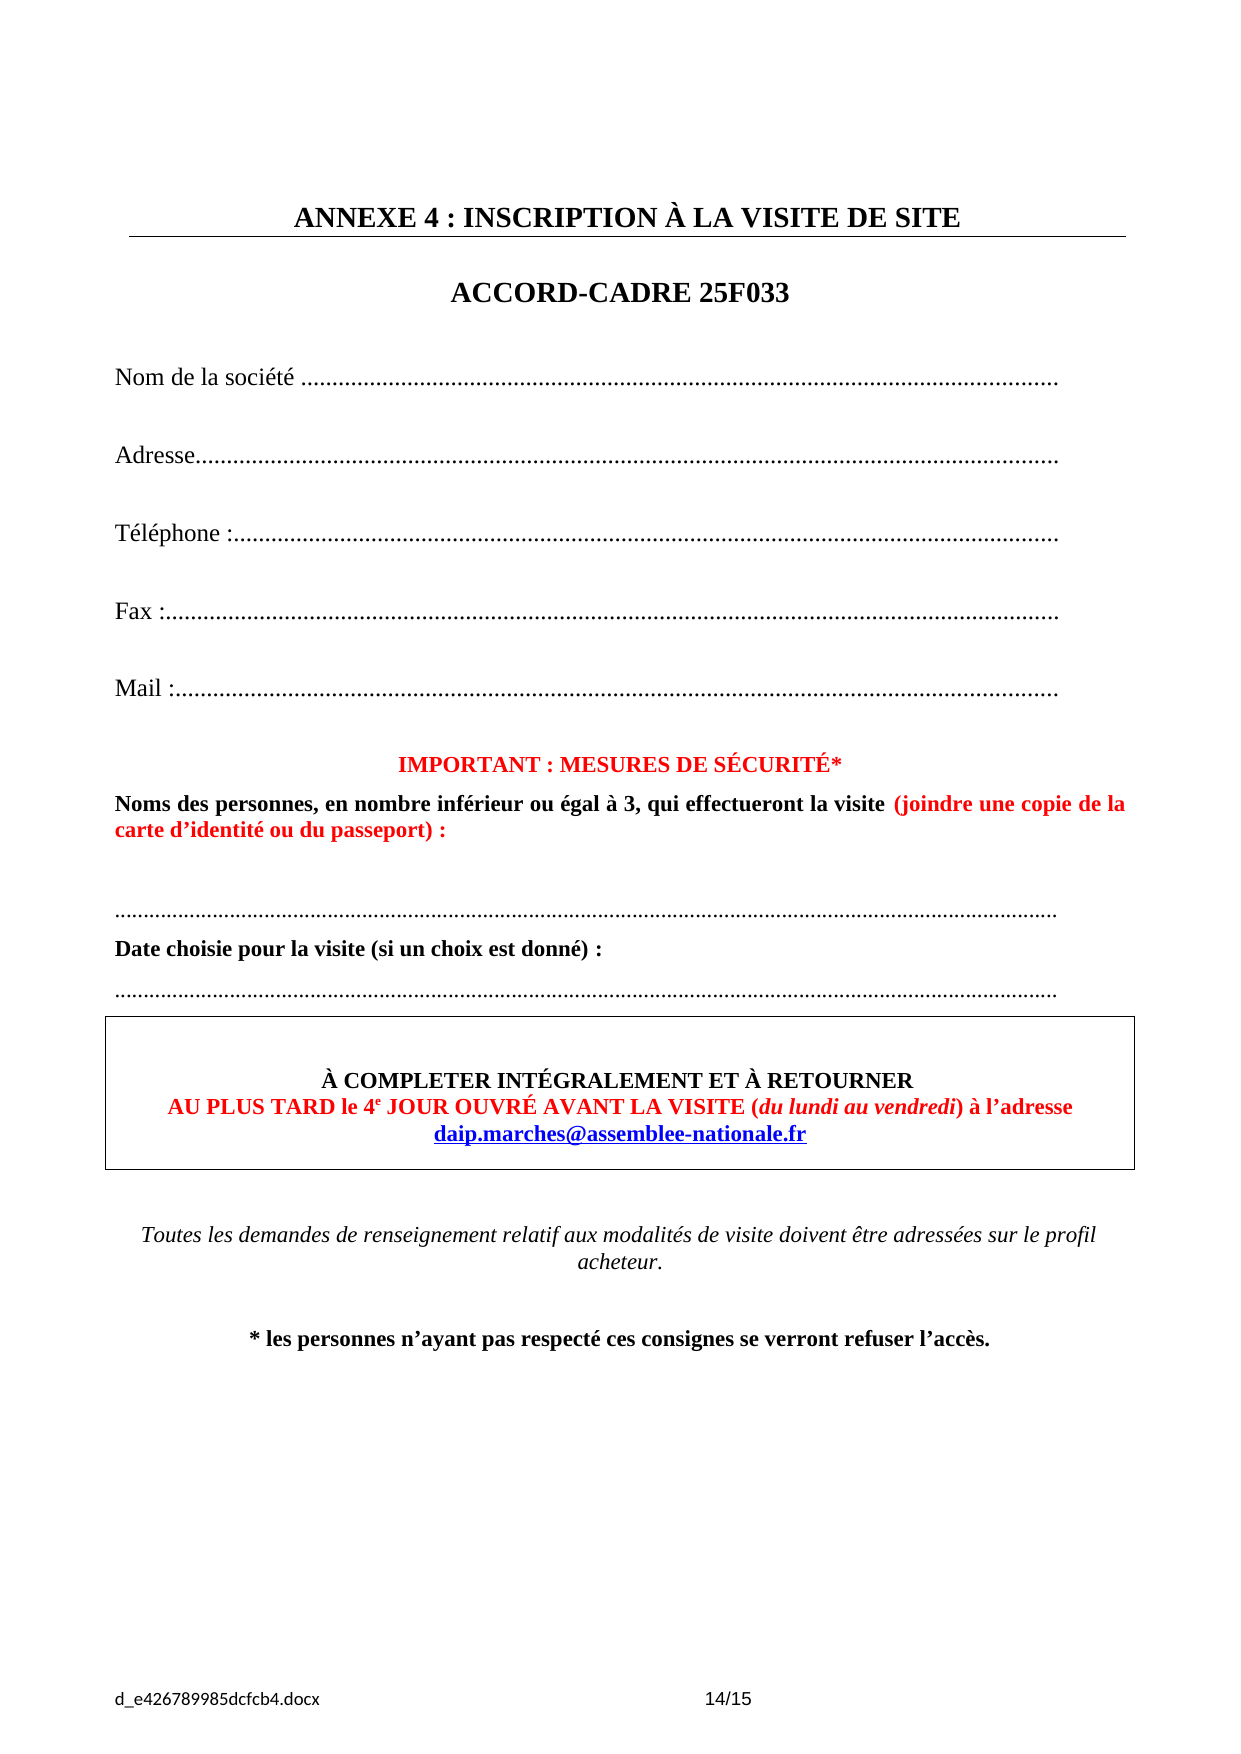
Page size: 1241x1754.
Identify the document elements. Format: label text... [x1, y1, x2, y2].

text À COMPLETER INTÉGRALEMENT ET À RETOURNER AU PLUS TARD le 4e JOUR OUVRÉ AVANT LA VISITE (du lundi au vendredi) à l’adresse daip.marches@assemblee-nationale.fr [106, 1047, 1134, 1169]
text Téléphone : [114, 518, 1126, 547]
text Adresse. [114, 440, 1126, 469]
text Mail : [114, 673, 1126, 702]
text Nom de la société [114, 362, 1126, 391]
text Toutes les demandes de renseignement relatif aux modalités de visite doivent être adressées sur le profil acheteur. [114, 1221, 1126, 1274]
text * les personnes n’ayant pas respecté ces consignes se verront refuser l’accès. [114, 1326, 1126, 1352]
text ACCORD-CADRE 25F033 [114, 275, 1126, 308]
text Fax : [114, 596, 1126, 624]
text Noms des personnes, en nombre inférieur ou égal à 3, qui effectueront la visite (joindre une copie de la carte d’identité ou du passeport) : [114, 790, 1126, 843]
text IMPORTANT : MESURES DE SÉCURITÉ* [114, 751, 1126, 778]
subtitle ANNEXE 4 : INSCRIPTION À LA VISITE DE SITE [129, 200, 1126, 236]
text Date choisie pour la visite (si un choix est donné) : [114, 936, 1126, 962]
